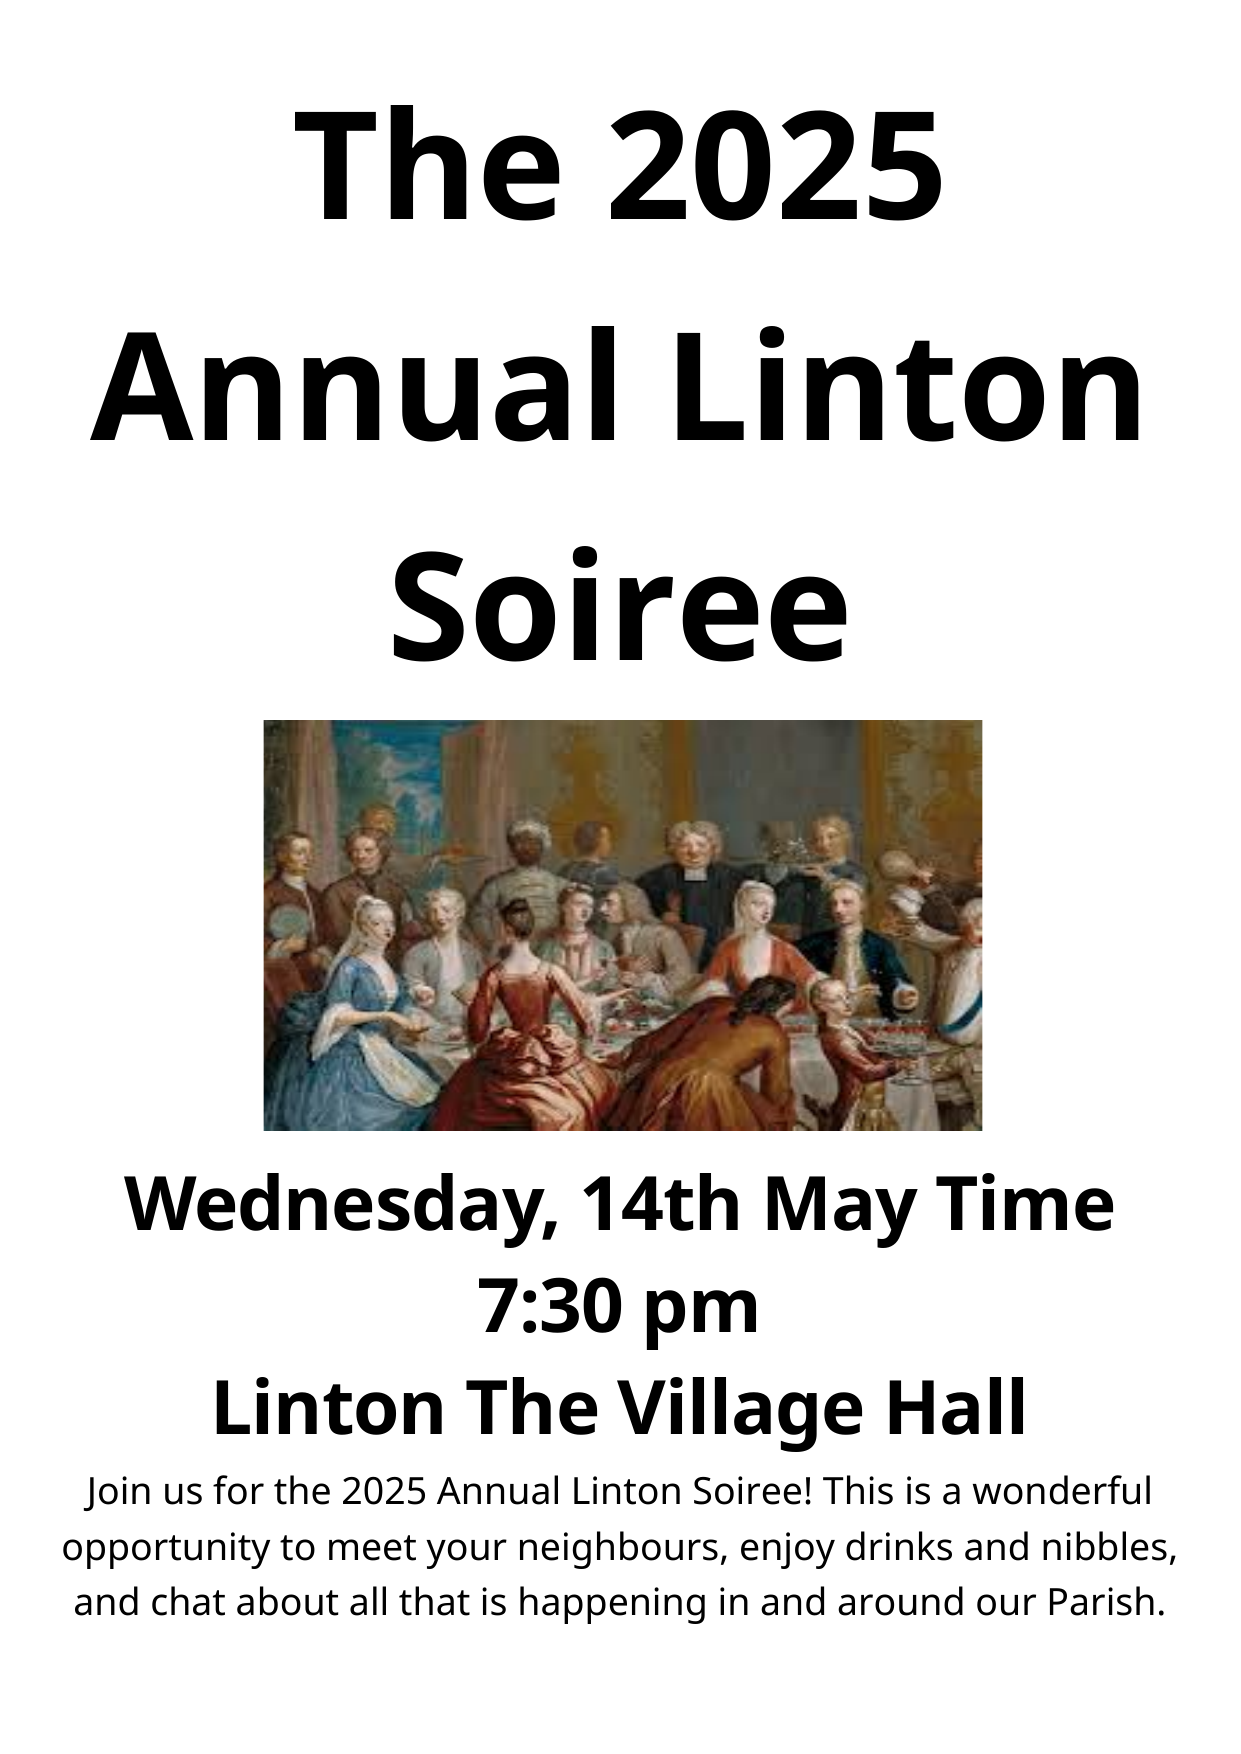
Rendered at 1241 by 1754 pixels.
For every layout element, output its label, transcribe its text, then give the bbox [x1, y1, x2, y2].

picture [263, 720, 983, 1131]
text The 2025 Annual Linton Soiree [59, 59, 1181, 704]
title Wednesday, 14th May Time 7:30 pm [59, 1150, 1181, 1354]
text Join us for the 2025 Annual Linton Soiree! This is a wonderful opportunity to meet your neighbours, enjoy drinks and nibbles, and chat about all that is happening in and around our Parish. [59, 1465, 1181, 1626]
title Linton The Village Hall [59, 1354, 1181, 1456]
